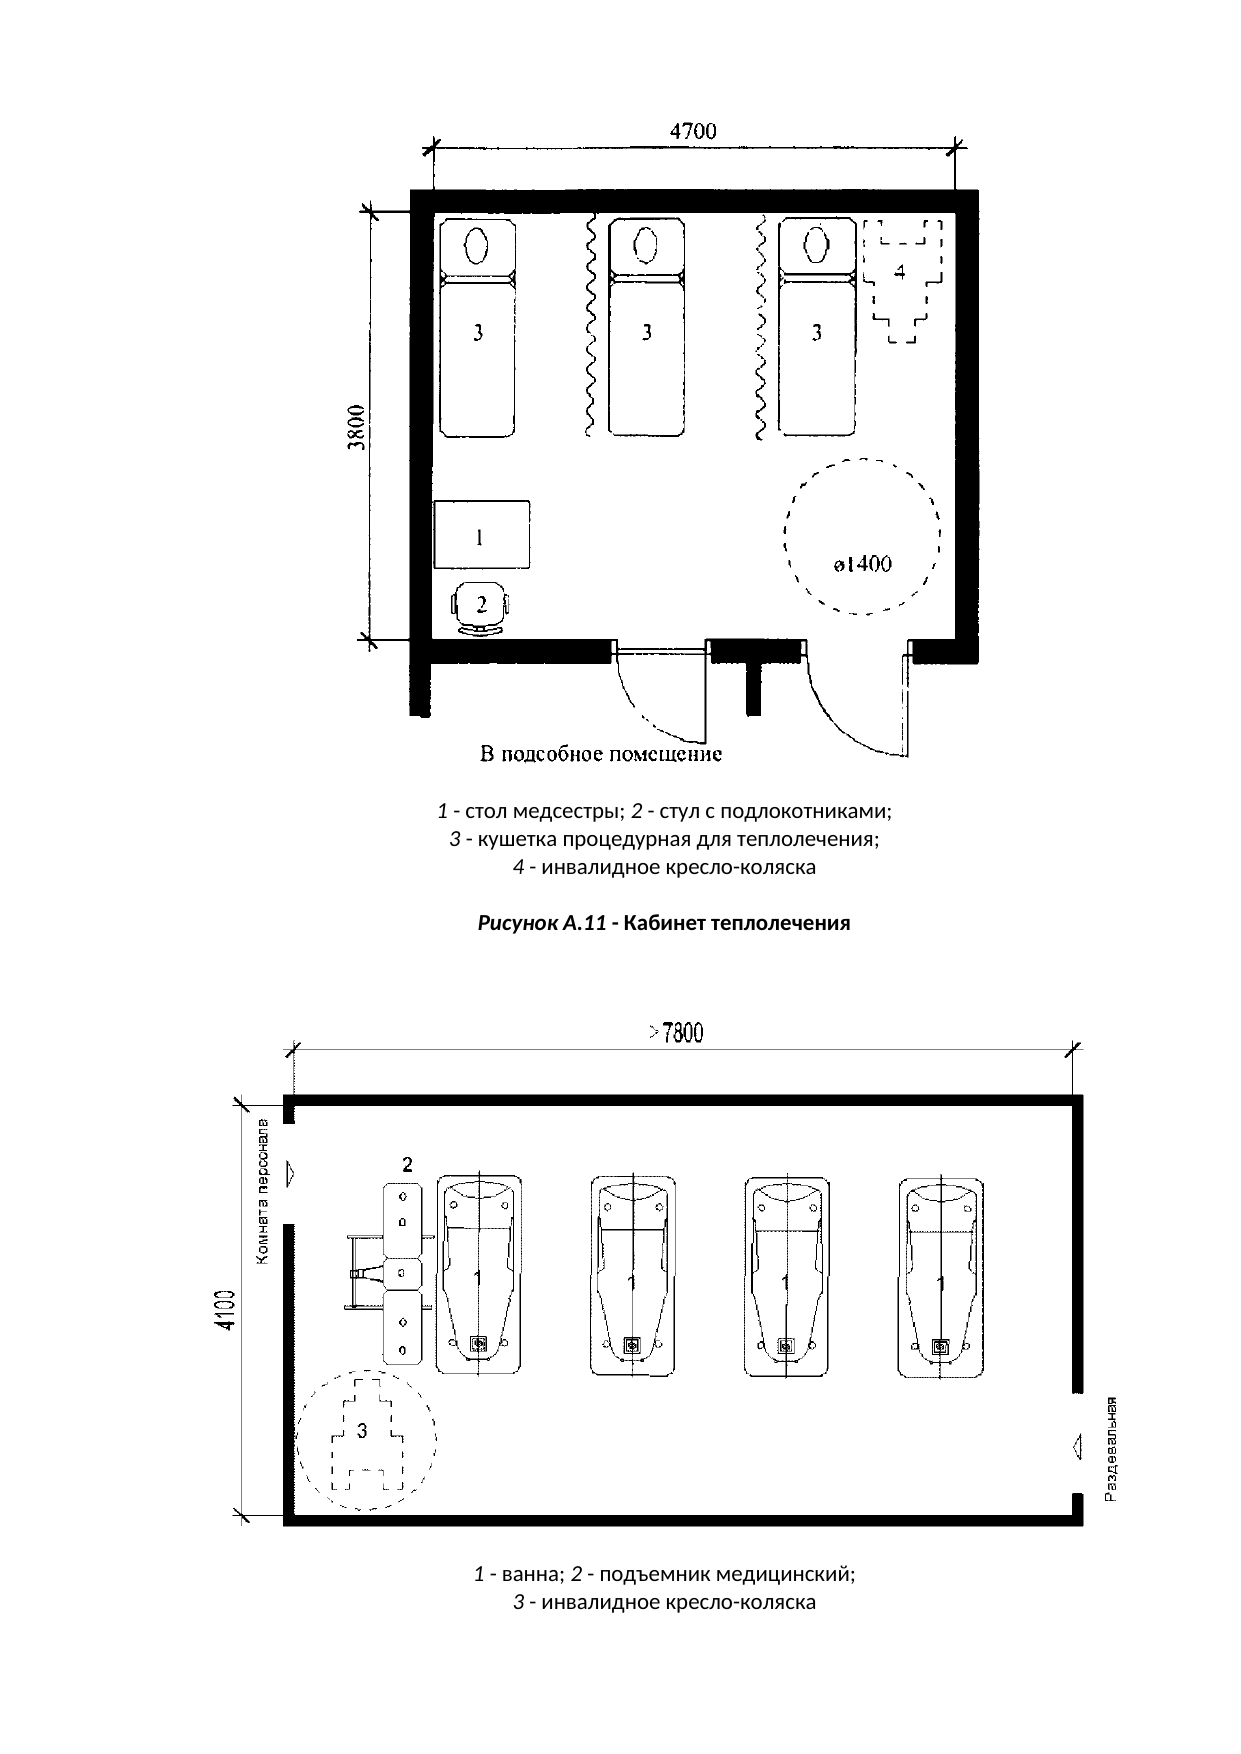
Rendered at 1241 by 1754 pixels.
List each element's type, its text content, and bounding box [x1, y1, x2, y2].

text 1 - ванна; 2 - подъемник медицинский; [177, 1559, 1152, 1587]
picture [211, 1020, 1118, 1531]
text 3 - кушетка процедурная для теплолечения; [177, 824, 1152, 852]
picture [343, 118, 986, 768]
text 1 - стол медсестры; 2 - стул с подлокотниками; [177, 796, 1152, 824]
text 3 - инвалидное кресло-коляска [177, 1587, 1152, 1615]
text 4 - инвалидное кресло-коляска [177, 852, 1152, 880]
text Рисунок А.11 - Кабинет теплолечения [177, 908, 1152, 936]
